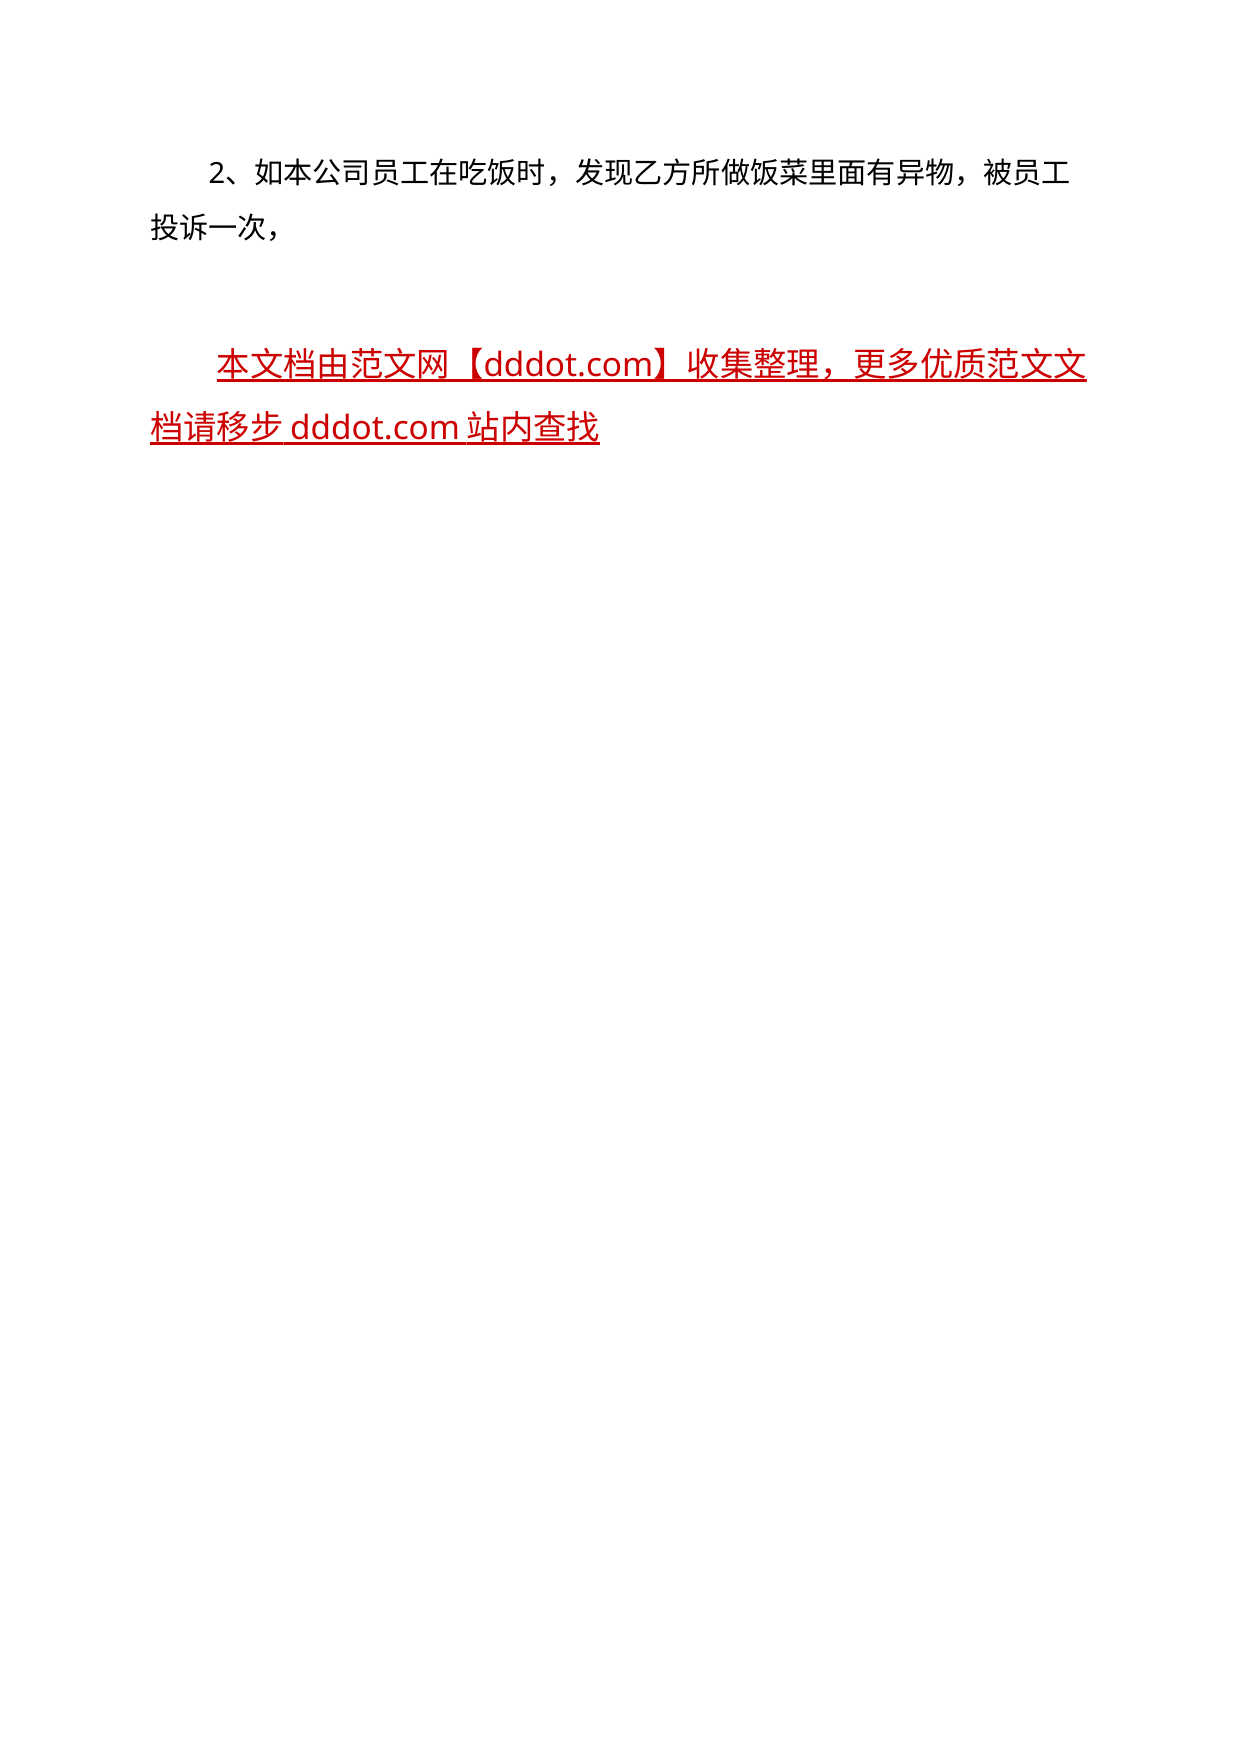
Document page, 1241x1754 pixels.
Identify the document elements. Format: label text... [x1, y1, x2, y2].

text 2、如本公司员工在吃饭时，发现乙方所做饭菜里面有异物，被员工投诉一次， [150, 150, 1090, 247]
text 本文档由范文网【dddot.com】收集整理，更多优质范文文档请移步dddot.com站内查找 [150, 338, 1090, 449]
